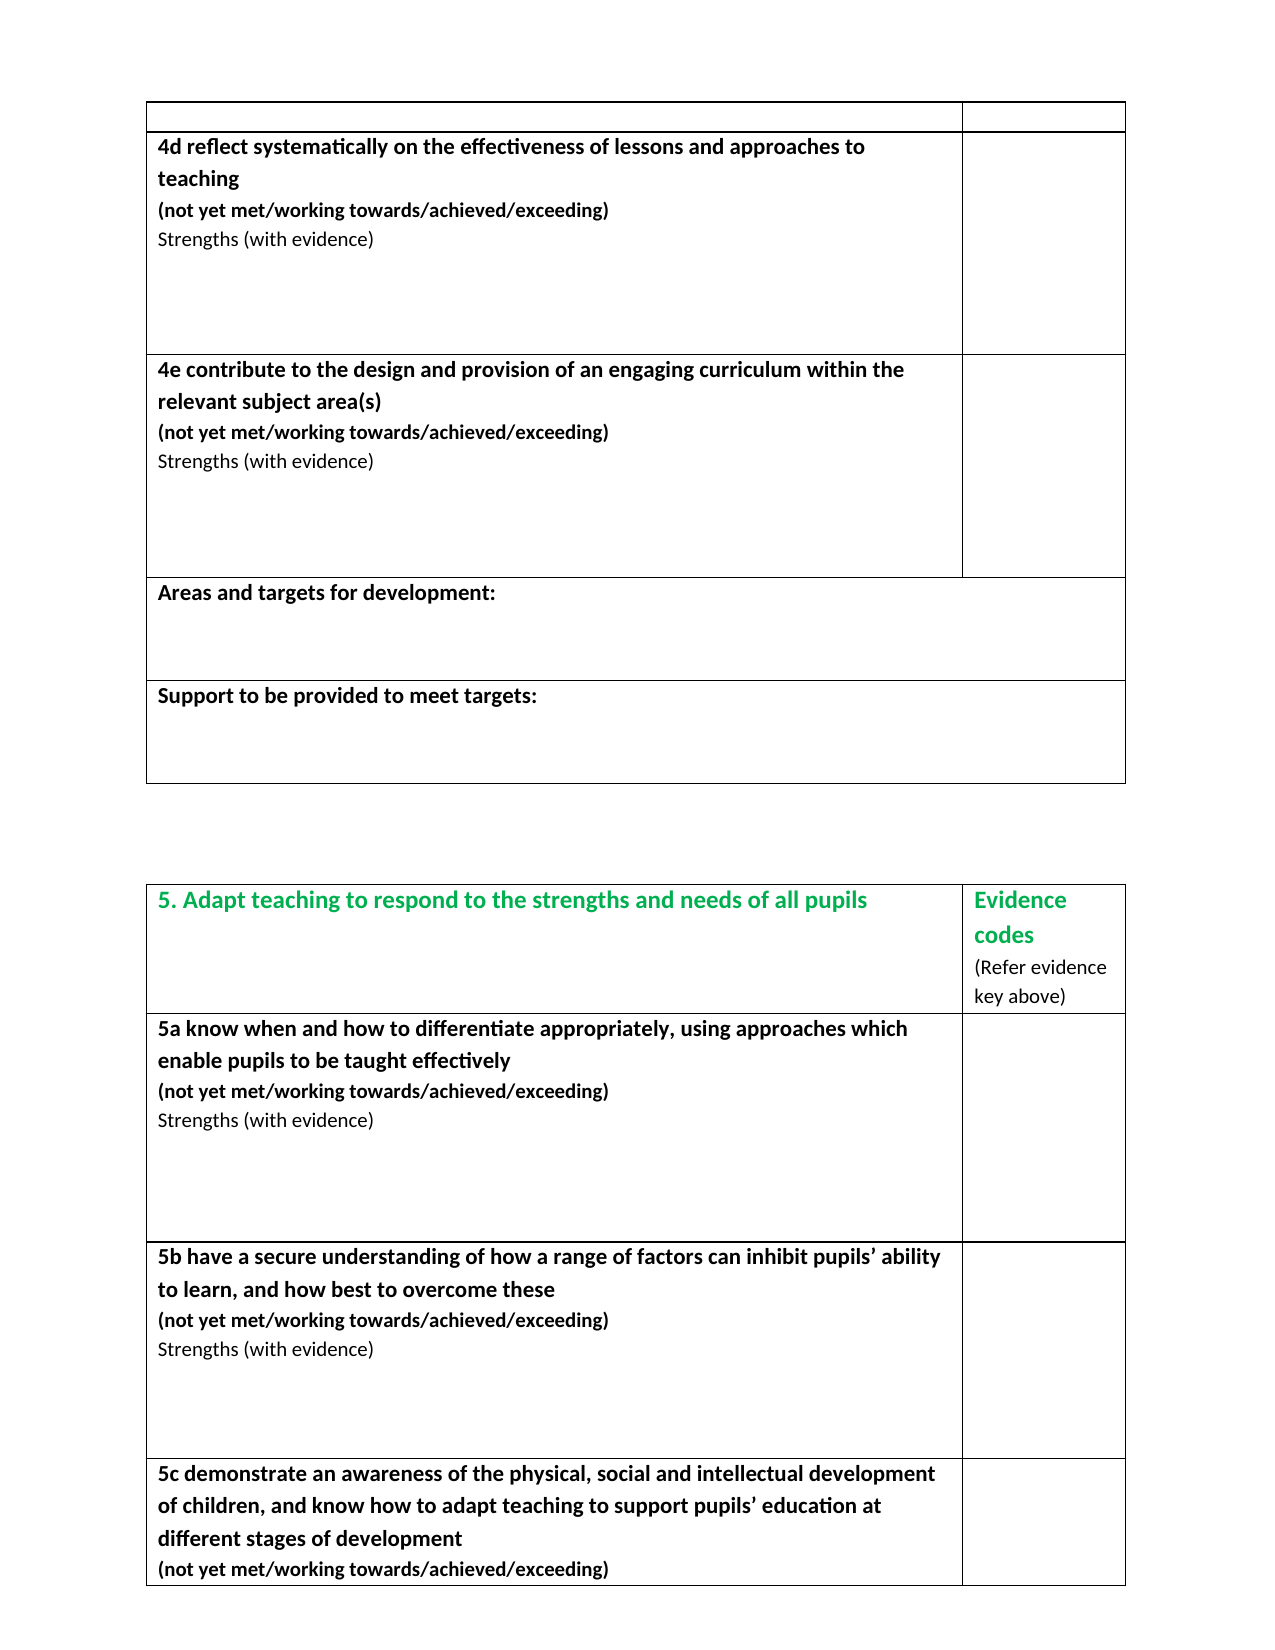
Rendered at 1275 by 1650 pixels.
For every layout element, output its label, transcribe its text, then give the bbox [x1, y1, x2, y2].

table_cell 4e contribute to the design and provision of an engaging curriculum within the relevant subject area(s) (not yet met/working towards/achieved/exceeding) Strengths (with evidence) [147, 355, 962, 577]
table_cell 5a know when and how to differentiate appropriately, using approaches which enable pupils to be taught effectively (not yet met/working towards/achieved/exceeding) Strengths (with evidence) [147, 1014, 962, 1241]
table_header Evidence codes (Refer evidence key above) [963, 885, 1125, 1013]
table_cell [963, 103, 1125, 131]
table_cell [963, 133, 1125, 354]
table_header 5. Adapt teaching to respond to the strengths and needs of all pupils [147, 885, 962, 1013]
table_cell [963, 355, 1125, 577]
table_cell 5b have a secure understanding of how a range of factors can inhibit pupils’ ability to learn, and how best to overcome these (not yet met/working towards/achieved/exceeding) Strengths (with evidence) [147, 1243, 962, 1458]
table_cell Support to be provided to meet targets: [147, 681, 1125, 783]
table_cell [963, 1243, 1125, 1458]
table_cell [963, 1014, 1125, 1241]
table_cell [963, 1459, 1125, 1585]
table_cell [147, 103, 962, 131]
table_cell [147, 1459, 962, 1585]
table_cell Areas and targets for development: [147, 578, 1125, 680]
table_cell 4d reflect systematically on the effectiveness of lessons and approaches to teaching (not yet met/working towards/achieved/exceeding) Strengths (with evidence) [147, 133, 962, 354]
